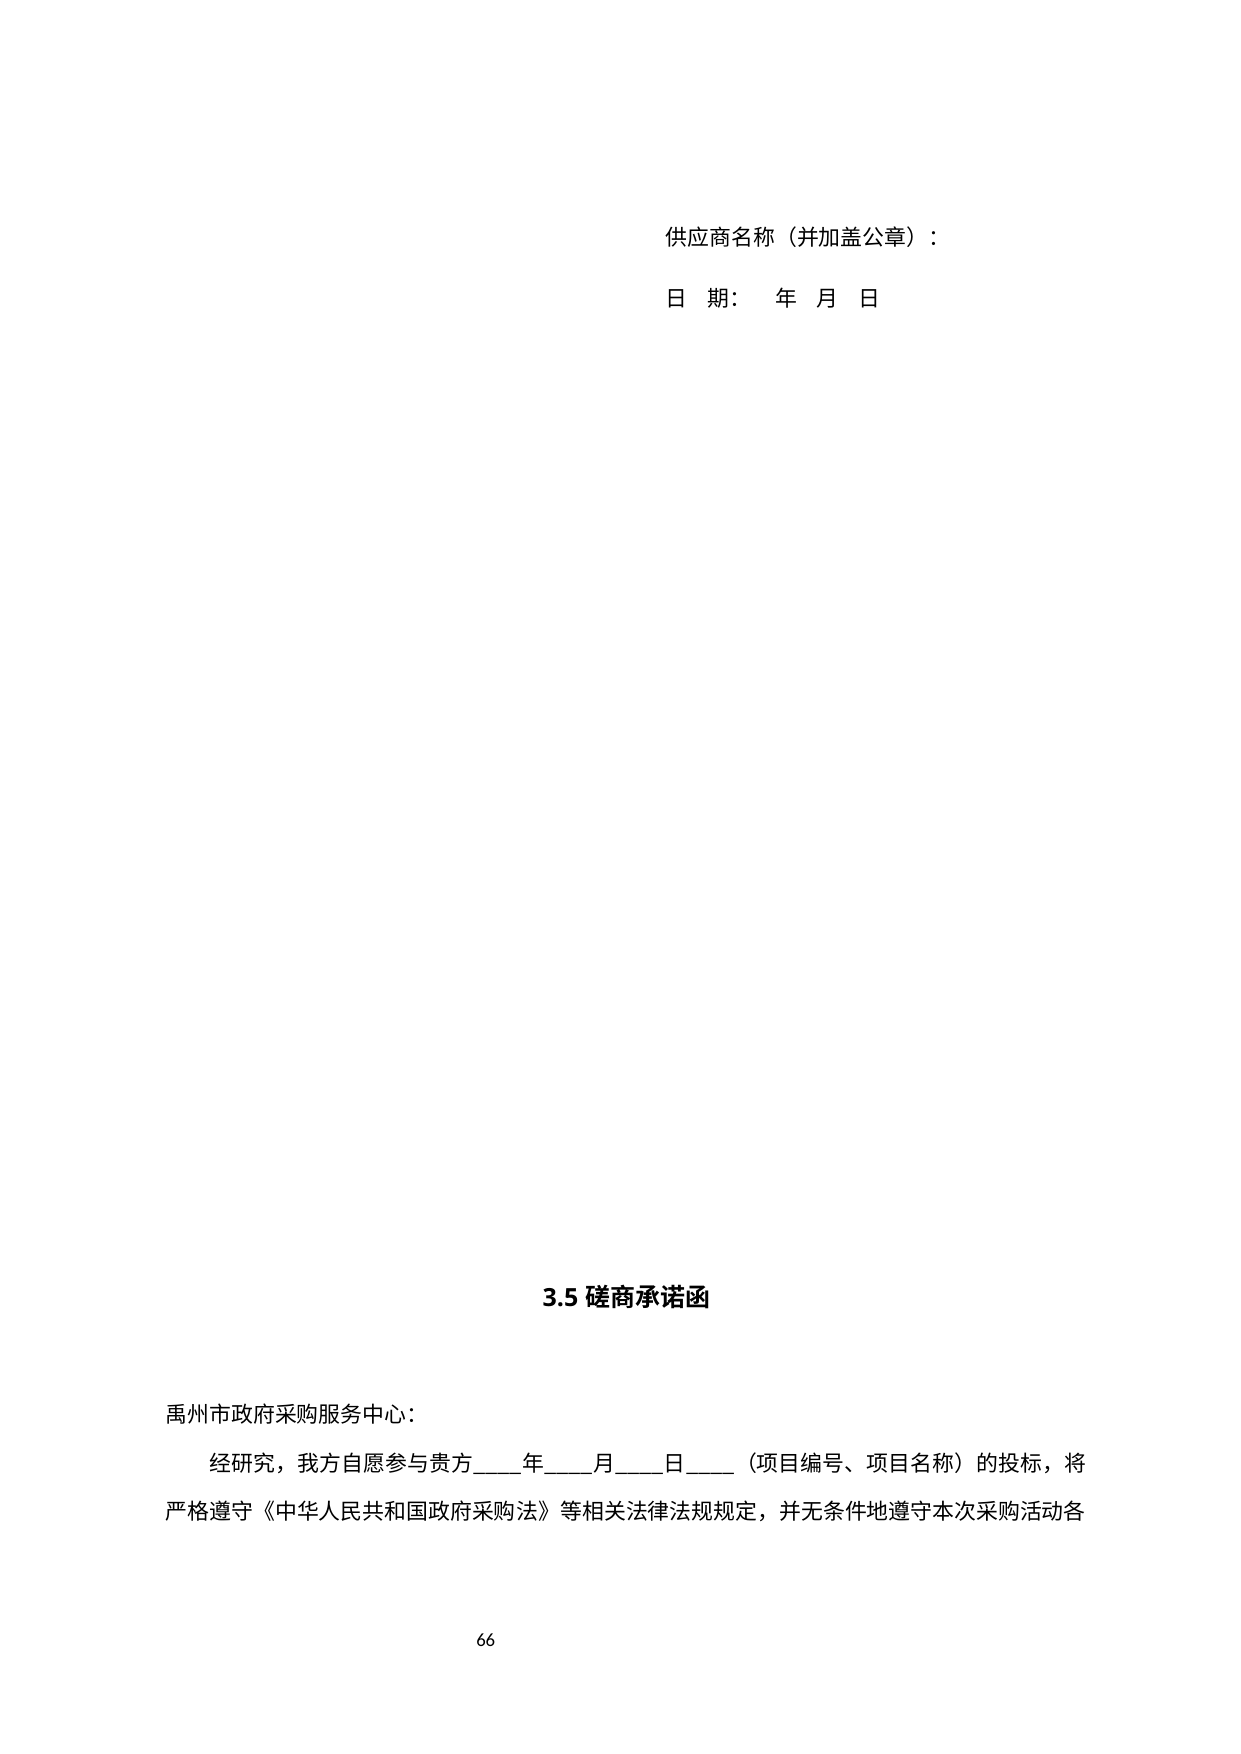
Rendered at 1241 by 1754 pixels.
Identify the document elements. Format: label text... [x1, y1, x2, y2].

text 3.5 磋商承诺函 [165, 1263, 1087, 1328]
text 禹州市政府采购服务中心： [165, 1397, 1087, 1429]
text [165, 1445, 1087, 1526]
text 日 期： 年 月 日 [165, 280, 1043, 313]
text 供应商名称（并加盖公章）： [165, 219, 1043, 252]
